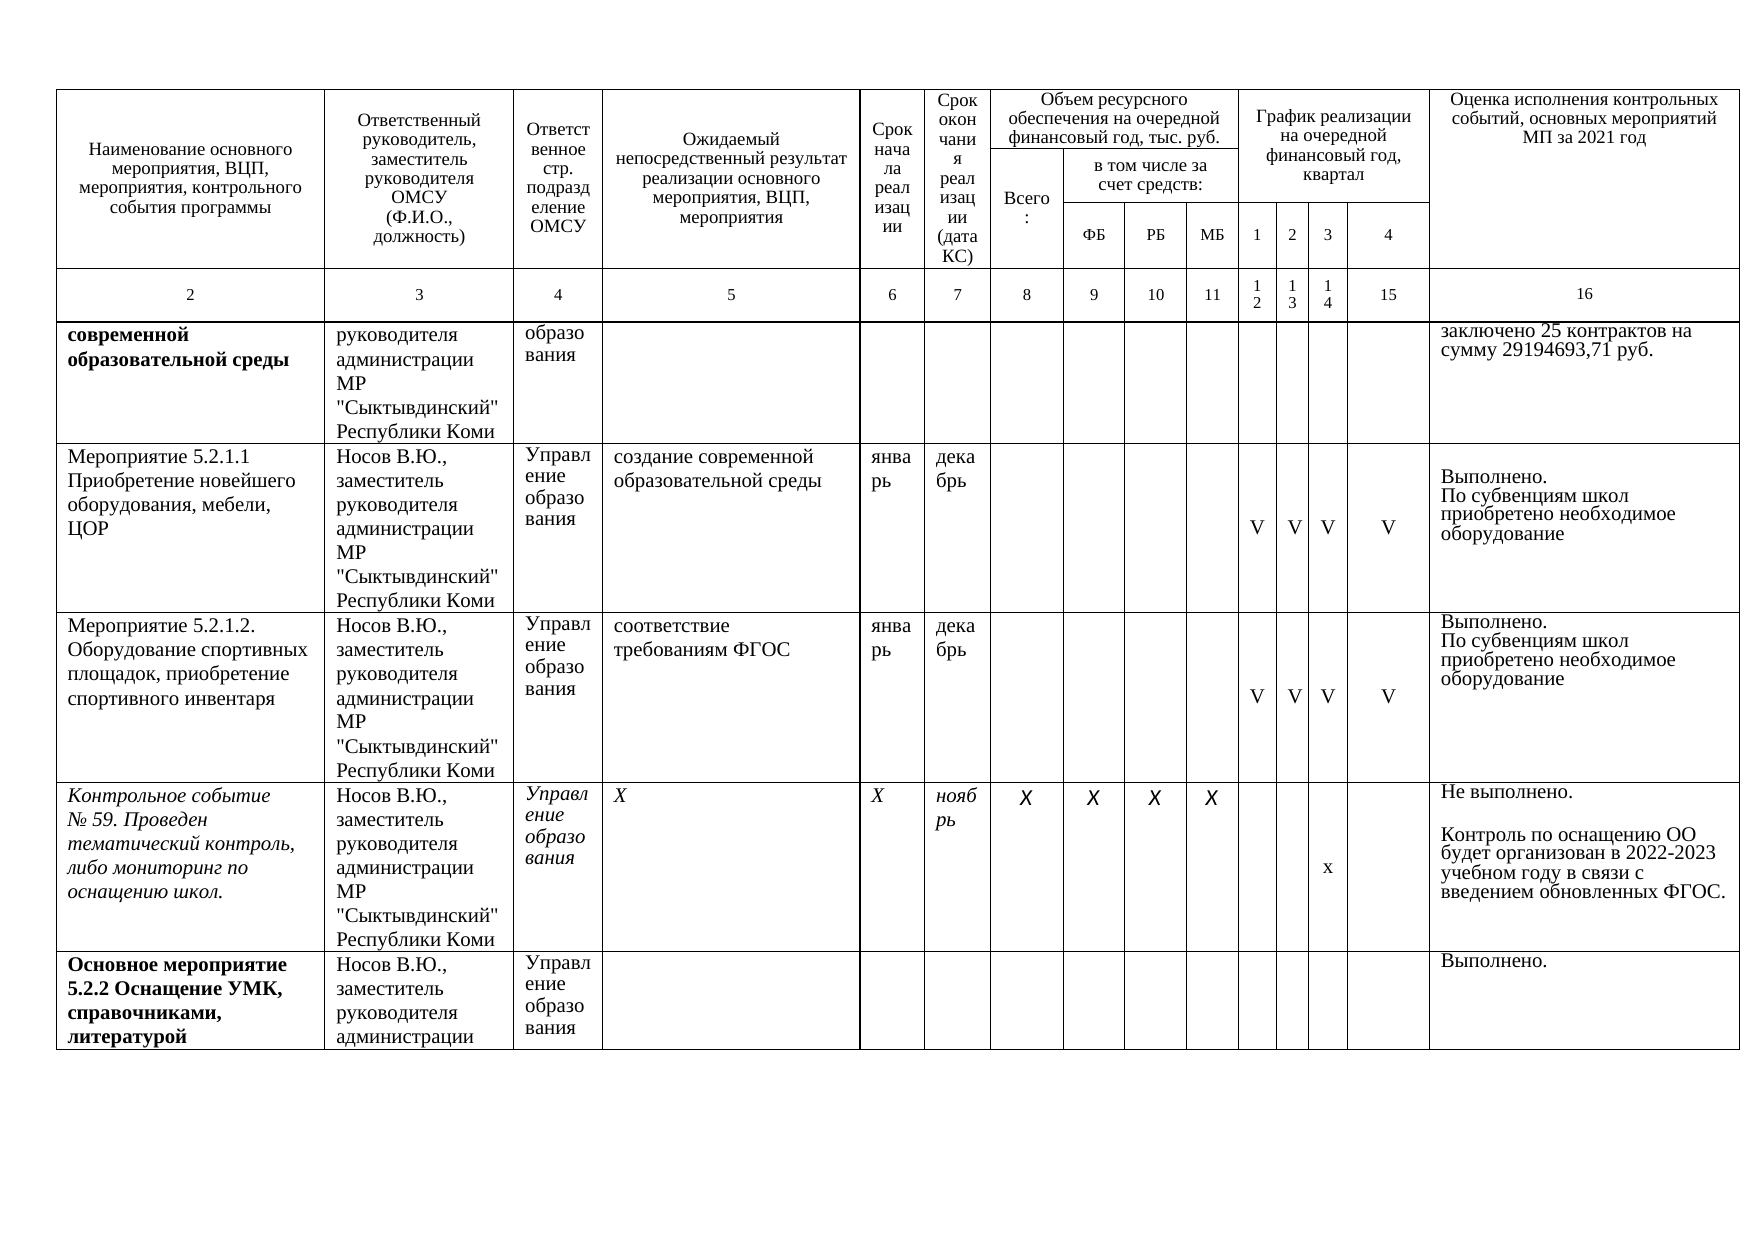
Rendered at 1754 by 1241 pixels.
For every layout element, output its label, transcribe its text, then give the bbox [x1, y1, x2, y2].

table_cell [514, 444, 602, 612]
table_cell 2 [1277, 203, 1308, 268]
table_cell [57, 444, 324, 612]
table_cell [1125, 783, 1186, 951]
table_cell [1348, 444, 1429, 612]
table_cell 10 [1125, 269, 1186, 321]
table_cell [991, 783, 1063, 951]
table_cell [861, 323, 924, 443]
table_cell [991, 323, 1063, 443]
table_header Ответственный руководитель, заместитель руководителя ОМСУ (Ф.И.О., должность) [325, 90, 513, 268]
table_cell 15 [1348, 269, 1429, 321]
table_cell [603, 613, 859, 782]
table_cell 9 [1064, 269, 1124, 321]
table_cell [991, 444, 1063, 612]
table_cell 7 [925, 269, 990, 321]
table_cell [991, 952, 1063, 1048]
table_header Наименование основного мероприятия, ВЦП, мероприятия, контрольного события программы [57, 90, 324, 268]
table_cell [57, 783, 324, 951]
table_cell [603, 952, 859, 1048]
table_cell 3 [325, 269, 513, 321]
table_cell 6 [861, 269, 924, 321]
table_cell 1 [1239, 203, 1276, 268]
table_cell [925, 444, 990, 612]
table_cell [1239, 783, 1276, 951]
table_header Ожидаемый непосредственный результат реализации основного мероприятия, ВЦП, мероприятия [603, 90, 859, 268]
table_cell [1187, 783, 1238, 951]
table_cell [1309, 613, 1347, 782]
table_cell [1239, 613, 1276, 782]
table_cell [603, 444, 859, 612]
table_header Объем ресурсного обеспечения на очередной финансовый год, тыс. руб. [991, 90, 1238, 148]
table_cell МБ [1187, 203, 1238, 268]
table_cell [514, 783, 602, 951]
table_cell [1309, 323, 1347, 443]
table_header Оценка исполнения контрольных событий, основных мероприятий МП за 2021 год [1430, 90, 1739, 268]
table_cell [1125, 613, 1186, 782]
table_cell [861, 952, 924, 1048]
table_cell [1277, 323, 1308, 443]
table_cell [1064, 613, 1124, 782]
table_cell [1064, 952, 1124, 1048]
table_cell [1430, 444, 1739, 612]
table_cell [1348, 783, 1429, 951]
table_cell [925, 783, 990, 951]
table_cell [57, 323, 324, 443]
table_cell 3 [1309, 203, 1347, 268]
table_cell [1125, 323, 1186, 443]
table_header Срок начала реализации [861, 90, 924, 268]
table_cell 4 [514, 269, 602, 321]
table_header Срок окончания реализации (дата КС) [925, 90, 990, 268]
table_cell 11 [1187, 269, 1238, 321]
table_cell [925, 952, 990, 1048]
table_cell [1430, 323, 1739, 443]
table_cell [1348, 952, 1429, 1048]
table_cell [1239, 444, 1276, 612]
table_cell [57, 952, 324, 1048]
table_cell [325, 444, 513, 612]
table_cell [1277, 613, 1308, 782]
table_header График реализации на очередной финансовый год, квартал [1239, 90, 1429, 202]
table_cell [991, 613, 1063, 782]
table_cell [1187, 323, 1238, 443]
table_cell Всего: [991, 149, 1063, 268]
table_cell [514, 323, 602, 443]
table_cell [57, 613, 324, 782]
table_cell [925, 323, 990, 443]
table_header Ответственное стр. подразделение ОМСУ [514, 90, 602, 268]
table_cell 2 [57, 269, 324, 321]
table_cell 8 [991, 269, 1063, 321]
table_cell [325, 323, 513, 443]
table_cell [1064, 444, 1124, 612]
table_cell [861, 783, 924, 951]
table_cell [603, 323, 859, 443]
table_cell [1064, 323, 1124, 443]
table_cell 5 [603, 269, 859, 321]
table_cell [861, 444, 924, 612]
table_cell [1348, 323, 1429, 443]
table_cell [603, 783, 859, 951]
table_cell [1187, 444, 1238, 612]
table_cell РБ [1125, 203, 1186, 268]
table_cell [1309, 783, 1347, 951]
table_cell 12 [1239, 269, 1276, 321]
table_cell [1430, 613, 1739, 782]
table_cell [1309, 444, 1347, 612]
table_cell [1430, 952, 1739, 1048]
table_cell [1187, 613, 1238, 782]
table_cell 16 [1430, 269, 1739, 321]
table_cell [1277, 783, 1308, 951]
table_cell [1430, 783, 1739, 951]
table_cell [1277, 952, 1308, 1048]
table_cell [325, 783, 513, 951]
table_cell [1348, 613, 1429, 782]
table_cell 13 [1277, 269, 1308, 321]
table_cell 4 [1348, 203, 1429, 268]
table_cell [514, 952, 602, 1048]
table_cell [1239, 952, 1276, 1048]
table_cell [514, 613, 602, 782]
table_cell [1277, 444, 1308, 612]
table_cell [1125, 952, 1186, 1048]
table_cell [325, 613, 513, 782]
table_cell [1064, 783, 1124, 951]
table_cell 14 [1309, 269, 1347, 321]
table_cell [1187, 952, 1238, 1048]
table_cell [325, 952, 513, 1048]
table_cell в том числе за счет средств: [1064, 149, 1238, 202]
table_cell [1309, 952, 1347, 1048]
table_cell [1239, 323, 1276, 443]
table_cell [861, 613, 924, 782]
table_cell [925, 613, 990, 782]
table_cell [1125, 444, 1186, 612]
table_cell ФБ [1064, 203, 1124, 268]
